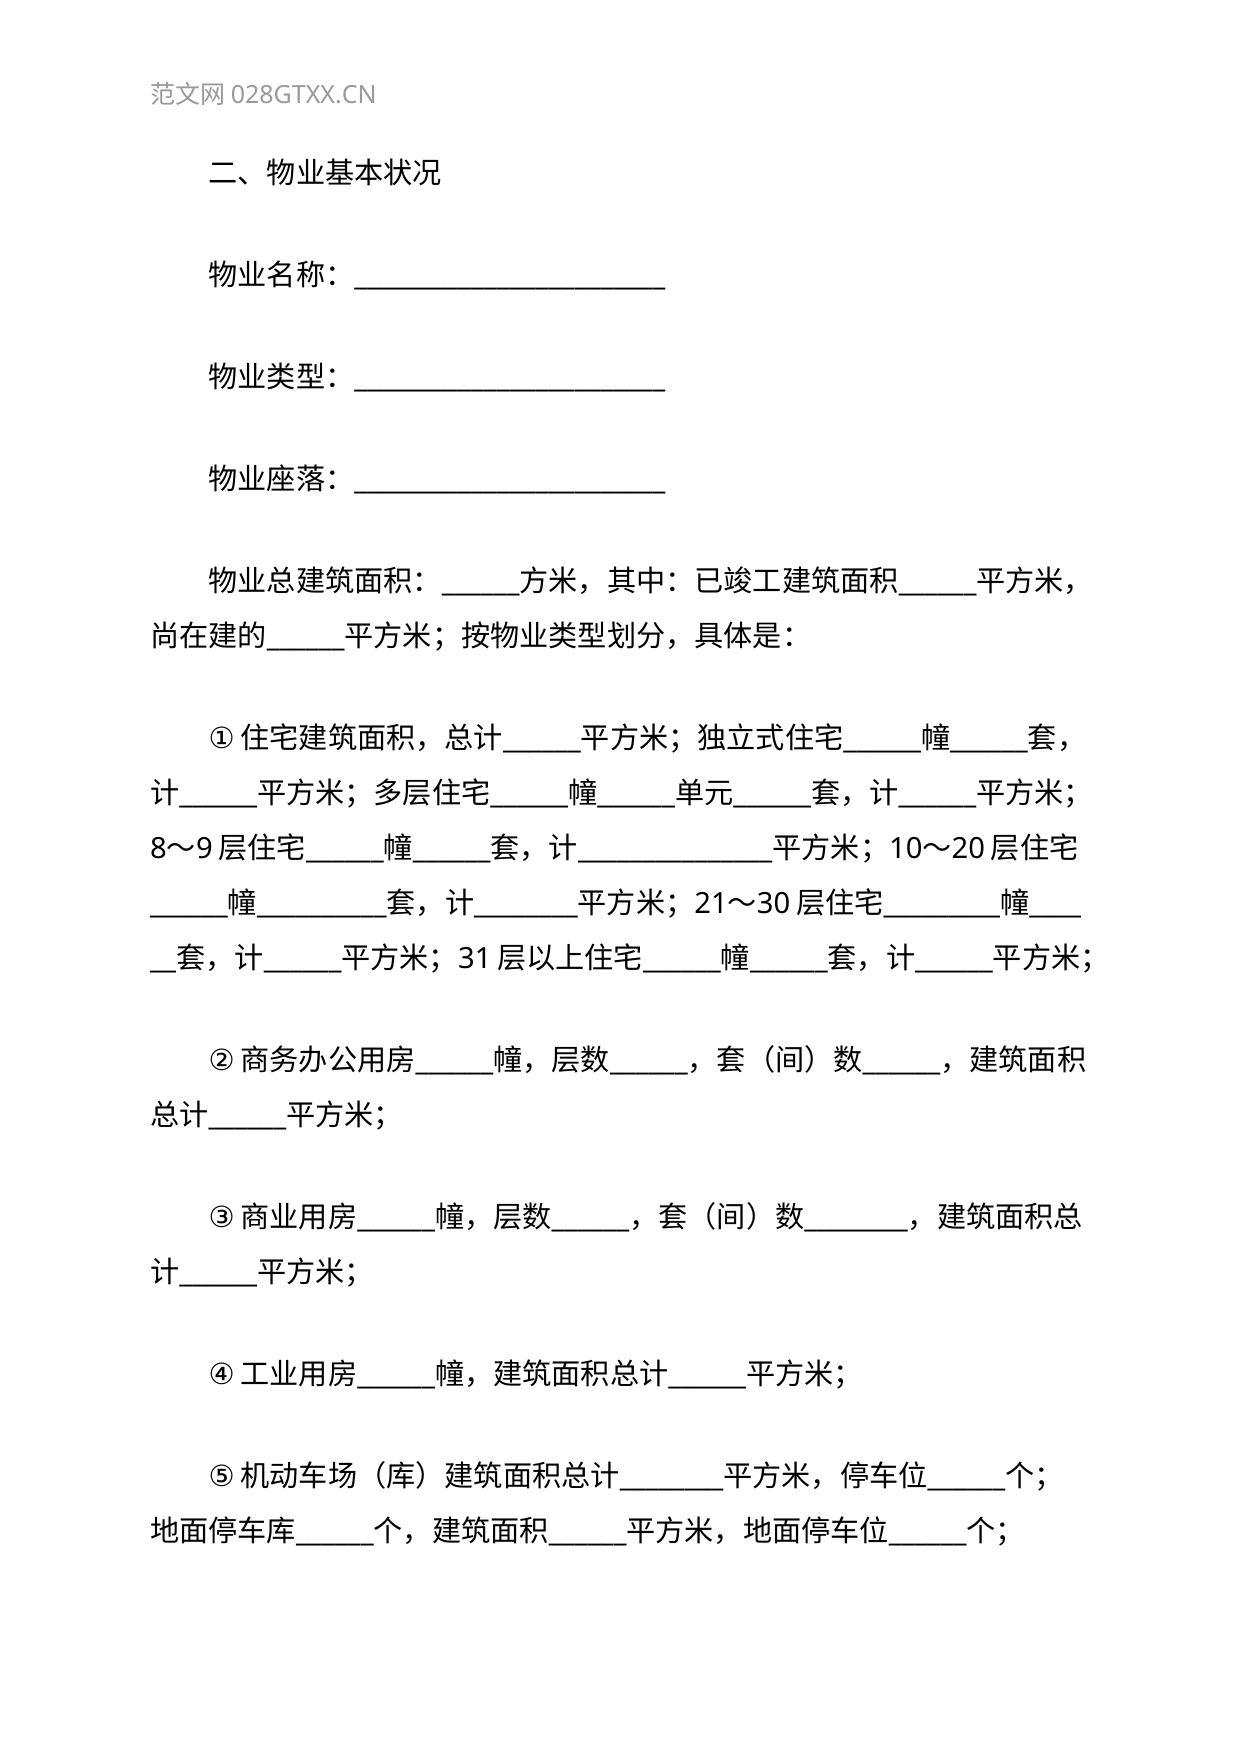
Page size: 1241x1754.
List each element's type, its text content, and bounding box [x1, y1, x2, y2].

text ④工业用房______幢，建筑面积总计______平方米； [150, 1351, 1090, 1393]
text ⑤机动车场（库）建筑面积总计________平方米，停车位______个；地面停车库______个，建筑面积______平方米，地面停车位______个； [150, 1453, 1090, 1550]
text ③商业用房______幢，层数______，套（间）数________，建筑面积总计______平方米； [150, 1194, 1090, 1291]
text 物业座落：________________________ [150, 456, 1090, 498]
text 二、物业基本状况 [150, 150, 1090, 192]
text ①住宅建筑面积，总计______平方米；独立式住宅______幢______套，计______平方米；多层住宅______幢______单元______套，计______平方米；8～9层住宅______幢______套，计_______________平方米；10～20层住宅______幢__________套，计________平方米；21～30层住宅_________幢______套，计______平方米；31层以上住宅______幢______套，计______平方米； [150, 715, 1090, 977]
text ②商务办公用房______幢，层数______，套（间）数______，建筑面积总计______平方米； [150, 1037, 1090, 1134]
text 物业名称：________________________ [150, 252, 1090, 294]
text 物业总建筑面积：______方米，其中：已竣工建筑面积______平方米，尚在建的______平方米；按物业类型划分，具体是： [150, 558, 1090, 655]
text 物业类型：________________________ [150, 354, 1090, 396]
